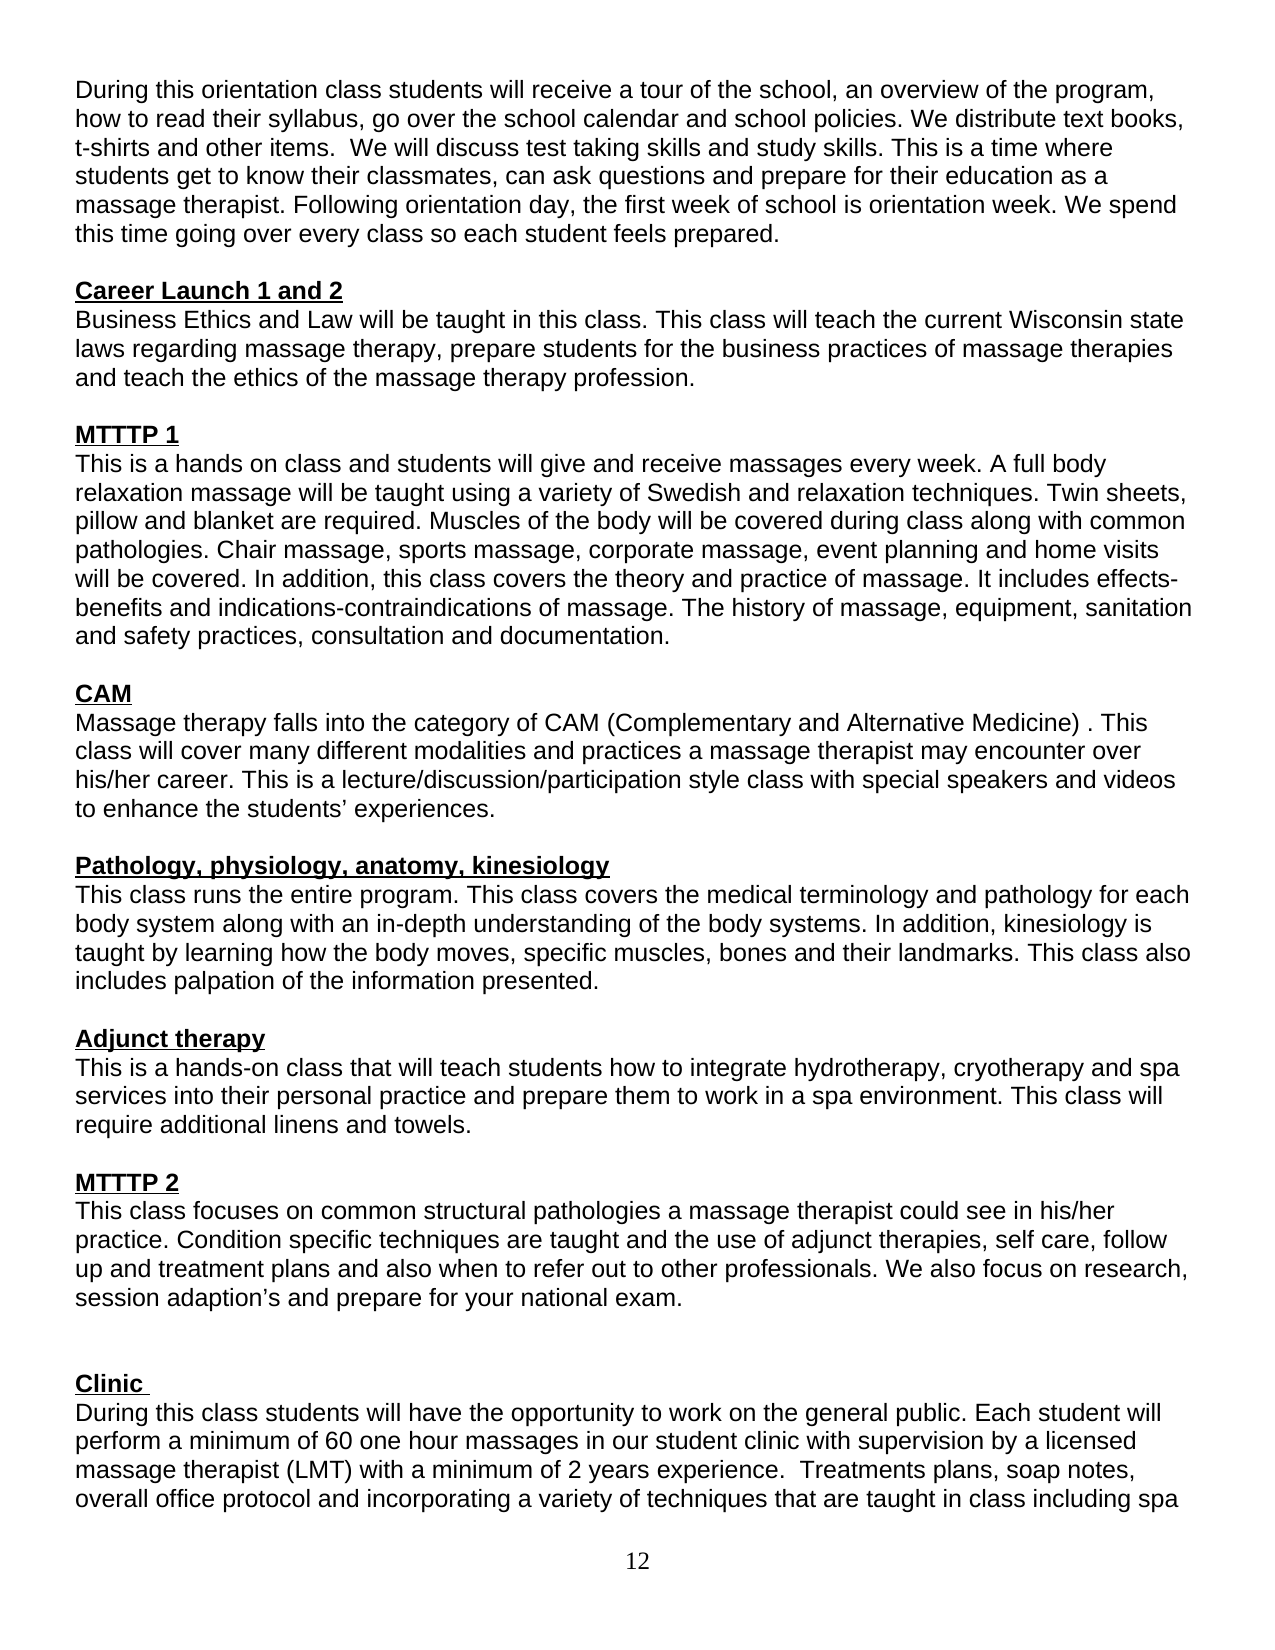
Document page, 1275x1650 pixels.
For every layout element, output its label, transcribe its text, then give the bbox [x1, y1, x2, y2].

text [75, 1397, 1200, 1512]
text Massage therapy falls into the category of CAM (Complementary and Alternative Medicine) . This class will cover many different modalities and practices a massage therapist may encounter over his/her career. This is a lecture/discussion/participation style class with special speakers and videos to enhance the students’ experiences. [75, 707, 1200, 822]
text This class runs the entire program. This class covers the medical terminology and pathology for each body system along with an in-depth understanding of the body systems. In addition, kinesiology is taught by learning how the body moves, specific muscles, bones and their landmarks. This class also includes palpation of the information presented. [75, 880, 1200, 995]
text Career Launch 1 and 2 [75, 276, 1200, 305]
text This is a hands on class and students will give and receive massages every week. A full body relaxation massage will be taught using a variety of Swedish and relaxation techniques. Twin sheets, pillow and blanket are required. Muscles of the body will be covered during class along with common pathologies. Chair massage, sports massage, corporate massage, event planning and home visits will be covered. In addition, this class covers the theory and practice of massage. It includes effects-benefits and indications-contraindications of massage. The history of massage, equipment, sanitation and safety practices, consultation and documentation. [75, 449, 1200, 650]
text Pathology, physiology, anatomy, kinesiology [75, 851, 1200, 880]
text Business Ethics and Law will be taught in this class. This class will teach the current Wisconsin state laws regarding massage therapy, prepare students for the business practices of massage therapies and teach the ethics of the massage therapy profession. [75, 305, 1200, 391]
text This is a hands-on class that will teach students how to integrate hydrotherapy, cryotherapy and spa services into their personal practice and prepare them to work in a spa environment. This class will require additional linens and towels. [75, 1052, 1200, 1139]
text CAM [75, 679, 1200, 707]
text Adjunct therapy [75, 1024, 1200, 1052]
text MTTTP 2 [75, 1167, 1200, 1196]
text MTTTP 1 [75, 420, 1200, 449]
text This class focuses on common structural pathologies a massage therapist could see in his/her practice. Condition specific techniques are taught and the use of adjunct therapies, self care, follow up and treatment plans and also when to refer out to other professionals. We also focus on research, session adaption’s and prepare for your national exam. [75, 1196, 1200, 1311]
text Clinic [75, 1369, 1200, 1397]
text During this orientation class students will receive a tour of the school, an overview of the program, how to read their syllabus, go over the school calendar and school policies. We distribute text books, t-shirts and other items. We will discuss test taking skills and study skills. This is a time where students get to know their classmates, can ask questions and prepare for their education as a massage therapist. Following orientation day, the first week of school is orientation week. We spend this time going over every class so each student feels prepared. [75, 75, 1200, 247]
